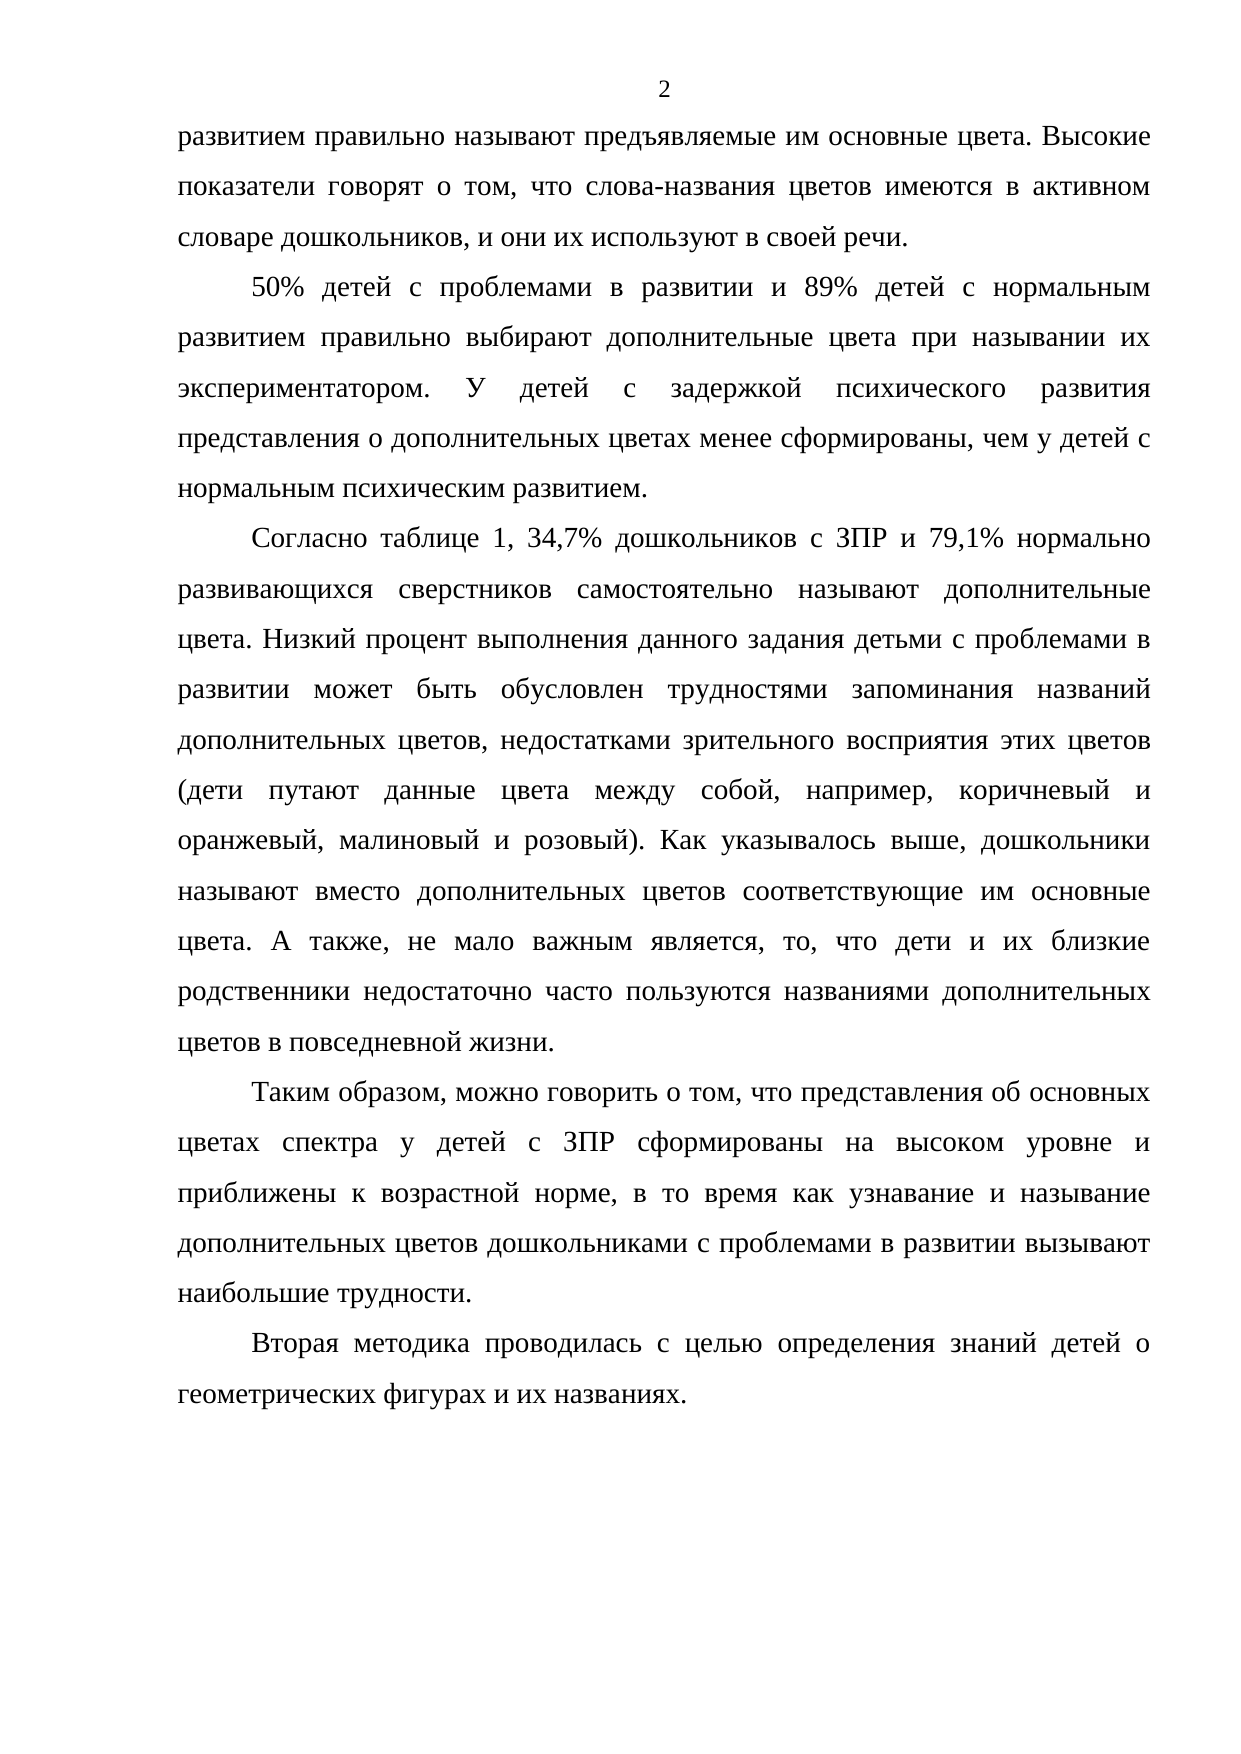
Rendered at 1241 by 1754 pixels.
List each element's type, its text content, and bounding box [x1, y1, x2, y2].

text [177, 118, 1152, 252]
text Таким образом, можно говорить о том, что представления об основных цветах спектра у детей с ЗПР сформированы на высоком уровне и приближены к возрастной норме, в то время как узнавание и называние дополнительных цветов дошкольниками с проблемами в развитии вызывают наибольшие трудности. [177, 1074, 1152, 1309]
text Вторая методика проводилась с целью определения знаний детей о геометрических фигурах и их названиях. [177, 1326, 1152, 1409]
text 50% детей с проблемами в развитии и 89% детей с нормальным развитием правильно выбирают дополнительные цвета при назывании их экспериментатором. У детей с задержкой психического развития представления о дополнительных цветах менее сформированы, чем у детей с нормальным психическим развитием. [177, 269, 1152, 504]
text Согласно таблице 1, 34,7% дошкольников с ЗПР и 79,1% нормально развивающихся сверстников самостоятельно называют дополнительные цвета. Низкий процент выполнения данного задания детьми с проблемами в развитии может быть обусловлен трудностями запоминания названий дополнительных цветов, недостатками зрительного восприятия этих цветов (дети путают данные цвета между собой, например, коричневый и оранжевый, малиновый и розовый). Как указывалось выше, дошкольники называют вместо дополнительных цветов соответствующие им основные цвета. А также, не мало важным является, то, что дети и их близкие родственники недостаточно часто пользуются названиями дополнительных цветов в повседневной жизни. [177, 521, 1152, 1057]
